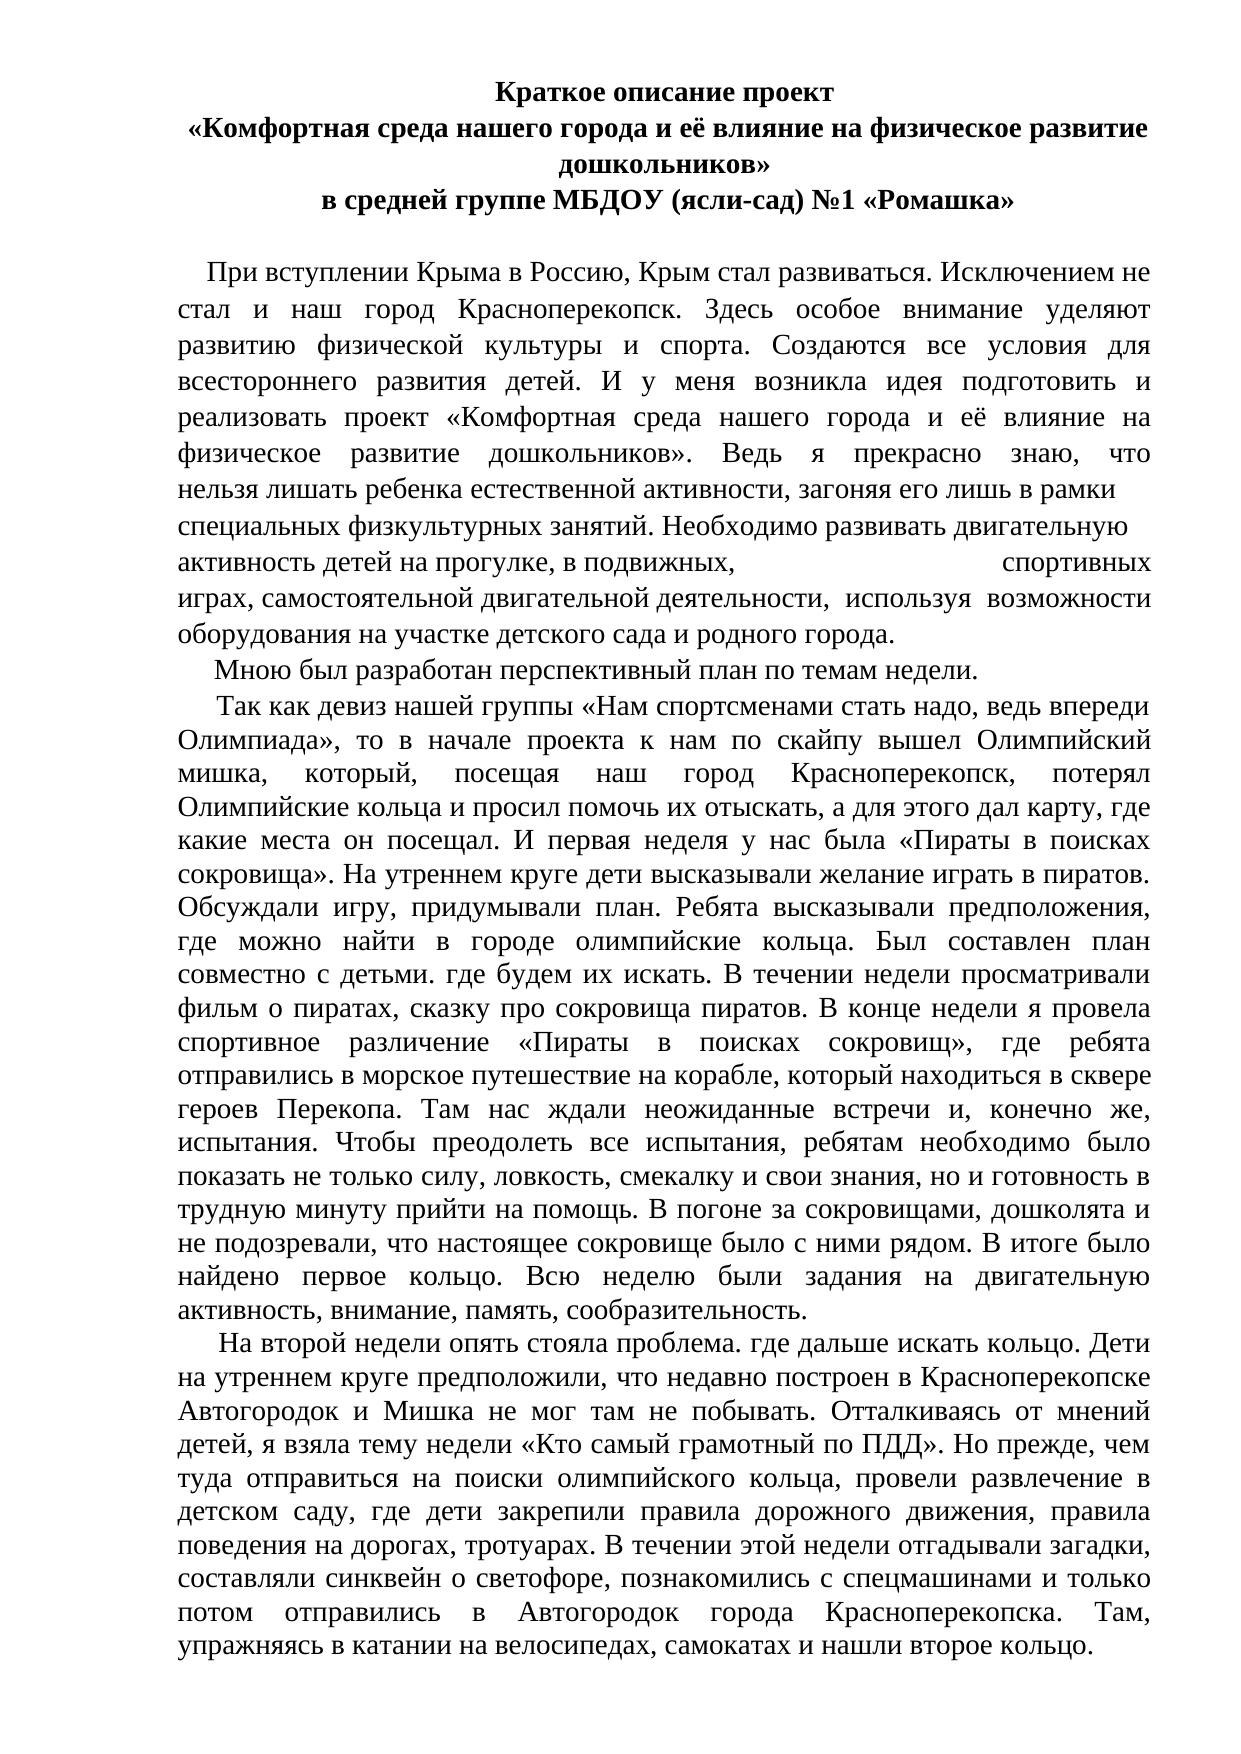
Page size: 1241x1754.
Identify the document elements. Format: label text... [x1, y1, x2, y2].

text Краткое описание проект [177, 74, 1152, 107]
text в средней группе МБДОУ (ясли-сад) №1 «Ромашка» [177, 182, 1152, 216]
text На второй недели опять стояла проблема. где дальше искать кольцо. Дети на утреннем круге предположили, что недавно построен в Красноперекопске Автогородок и Мишка не мог там не побывать. Отталкиваясь от мнений детей, я взяла тему недели «Кто самый грамотный по ПДД». Но прежде, чем туда отправиться на поиски олимпийского кольца, провели развлечение в детском саду, где дети закрепили правила дорожного движения, правила поведения на дорогах, тротуарах. В течении этой недели отгадывали загадки, составляли синквейн о светофоре, познакомились с спецмашинами и только потом отправились в Автогородок города Красноперекопска. Там, упражняясь в катании на велосипедах, самокатах и нашли второе кольцо. [177, 1326, 1152, 1661]
text «Комфортная среда нашего города и её влияние на физическое развитие дошкольников» [177, 110, 1152, 180]
text Так как девиз нашей группы «Нам спортсменами стать надо, ведь впереди Олимпиада», то в начале проекта к нам по скайпу вышел Олимпийский мишка, который, посещая наш город Красноперекопск, потерял Олимпийские кольца и просил помочь их отыскать, а для этого дал карту, где какие места он посещал. И первая неделя у нас была «Пираты в поисках сокровища». На утреннем круге дети высказывали желание играть в пиратов. Обсуждали игру, придумывали план. Ребята высказывали предположения, где можно найти в городе олимпийские кольца. Был составлен план совместно с детьми. где будем их искать. В течении недели просматривали фильм о пиратах, сказку про сокровища пиратов. В конце недели я провела спортивное различение «Пираты в поисках сокровищ», где ребята отправились в морское путешествие на корабле, который находиться в сквере героев Перекопа. Там нас ждали неожиданные встречи и, конечно же, испытания. Чтобы преодолеть все испытания, ребятам необходимо было показать не только силу, ловкость, смекалку и свои знания, но и готовность в трудную минуту прийти на помощь. В погоне за сокровищами, дошколята и не подозревали, что настоящее сокровище было с ними рядом. В итоге было найдено первое кольцо. Всю неделю были задания на двигательную активность, внимание, память, сообразительность. [177, 688, 1152, 1326]
text активность детей на прогулке, в подвижных, спортивных играх, самостоятельной двигательной деятельности, используя возможности оборудования на участке детского сада и родного города. [177, 544, 1152, 649]
text Мною был разработан перспективный план по темам недели. [177, 652, 1152, 686]
text При вступлении Крыма в Россию, Крым стал развиваться. Исключением не стал и наш город Красноперекопск. Здесь особое внимание уделяют развитию физической культуры и спорта. Создаются все условия для всестороннего развития детей. И у меня возникла идея подготовить и реализовать проект «Комфортная среда нашего города и её влияние на физическое развитие дошкольников». Ведь я прекрасно знаю, что нельзя лишать ребенка естественной активности, загоняя его лишь в рамки специальных физкультурных занятий. Необходимо развивать двигательную [177, 254, 1152, 541]
